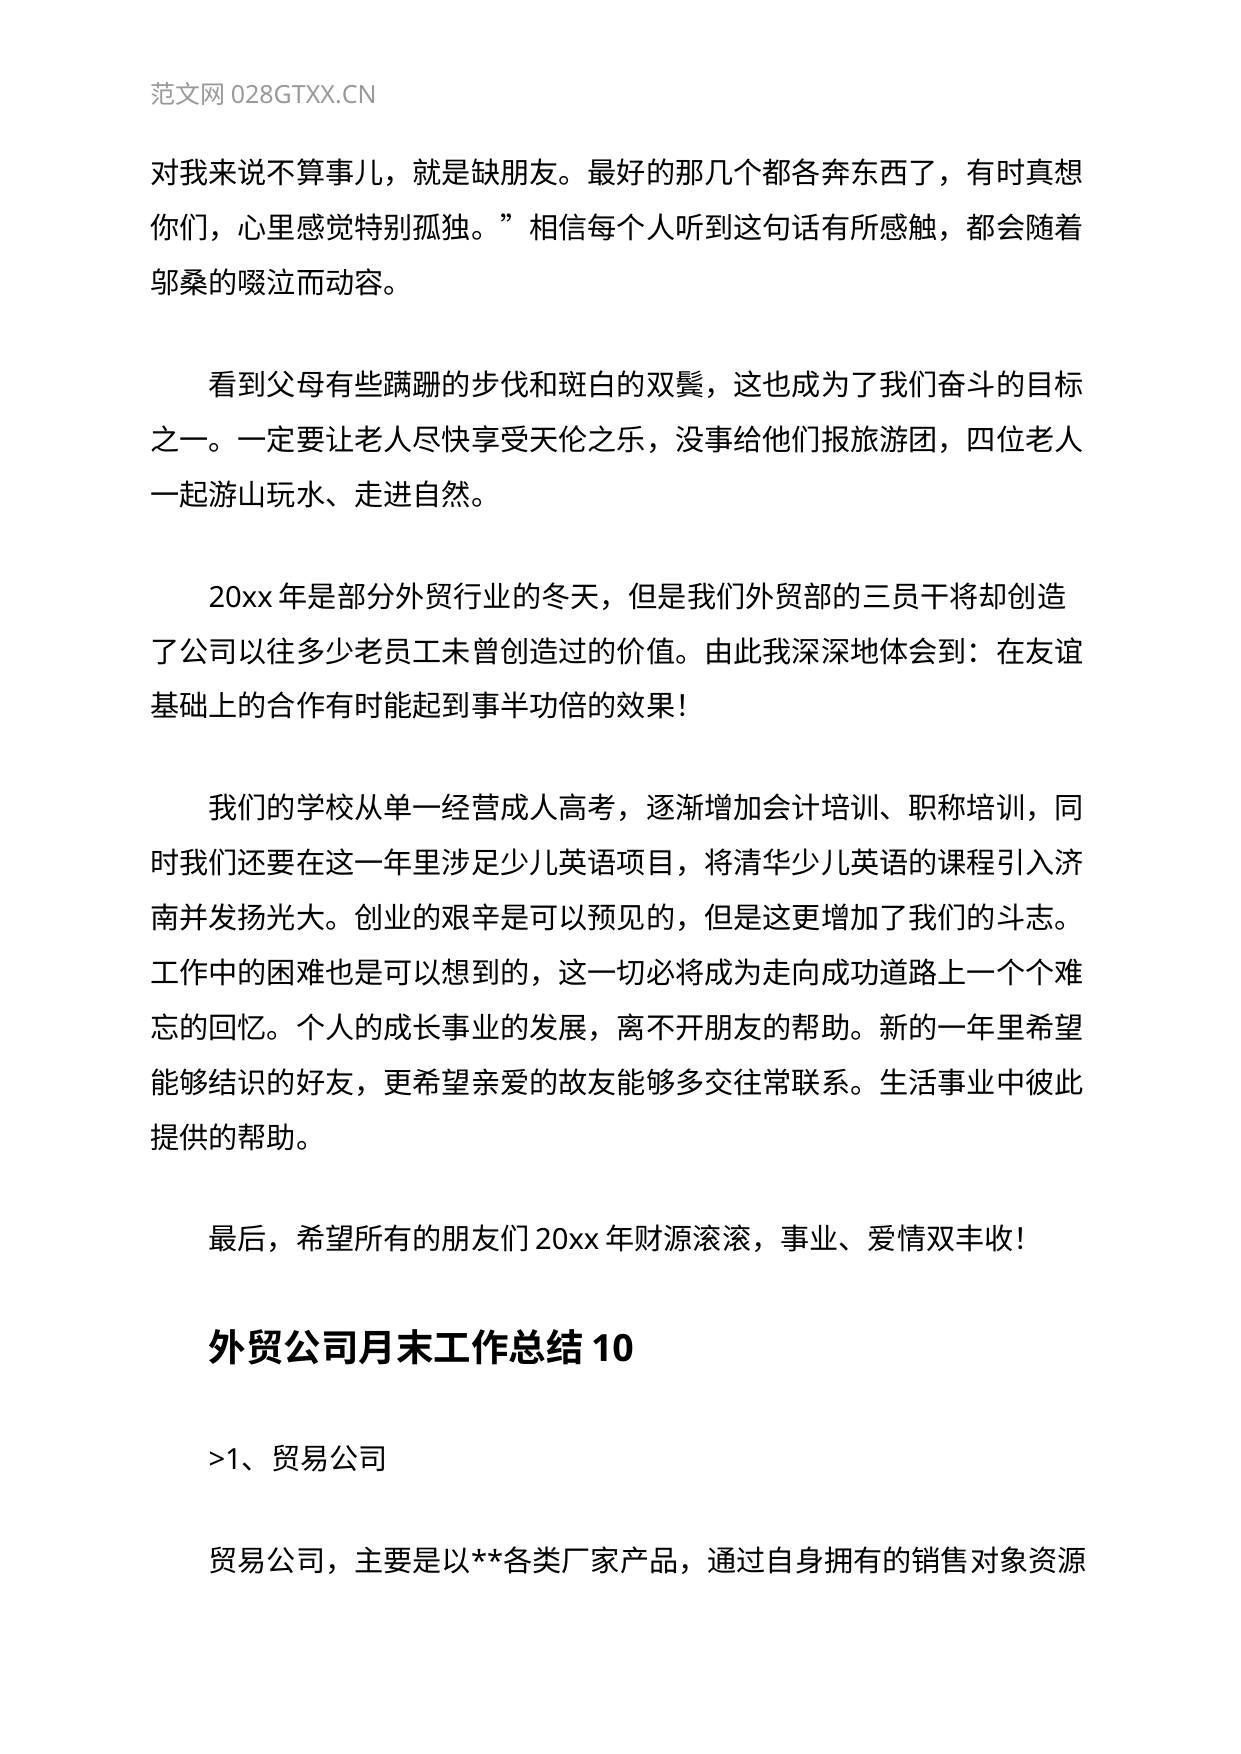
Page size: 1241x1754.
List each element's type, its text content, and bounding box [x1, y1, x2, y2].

text >1、贸易公司 [150, 1436, 1090, 1478]
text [150, 150, 1090, 302]
text 看到父母有些蹒跚的步伐和斑白的双鬓，这也成为了我们奋斗的目标之一。一定要让老人尽快享受天伦之乐，没事给他们报旅游团，四位老人一起游山玩水、走进自然。 [150, 362, 1090, 514]
text 外贸公司月末工作总结10 [150, 1318, 1090, 1372]
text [150, 1537, 1090, 1580]
text 我们的学校从单一经营成人高考，逐渐增加会计培训、职称培训，同时我们还要在这一年里涉足少儿英语项目，将清华少儿英语的课程引入济南并发扬光大。创业的艰辛是可以预见的，但是这更增加了我们的斗志。工作中的困难也是可以想到的，这一切必将成为走向成功道路上一个个难忘的回忆。个人的成长事业的发展，离不开朋友的帮助。新的一年里希望能够结识的好友，更希望亲爱的故友能够多交往常联系。生活事业中彼此提供的帮助。 [150, 785, 1090, 1156]
text 20xx年是部分外贸行业的冬天，但是我们外贸部的三员干将却创造了公司以往多少老员工未曾创造过的价值。由此我深深地体会到：在友谊基础上的合作有时能起到事半功倍的效果！ [150, 573, 1090, 725]
text 最后，希望所有的朋友们20xx年财源滚滚，事业、爱情双丰收！ [150, 1216, 1090, 1258]
